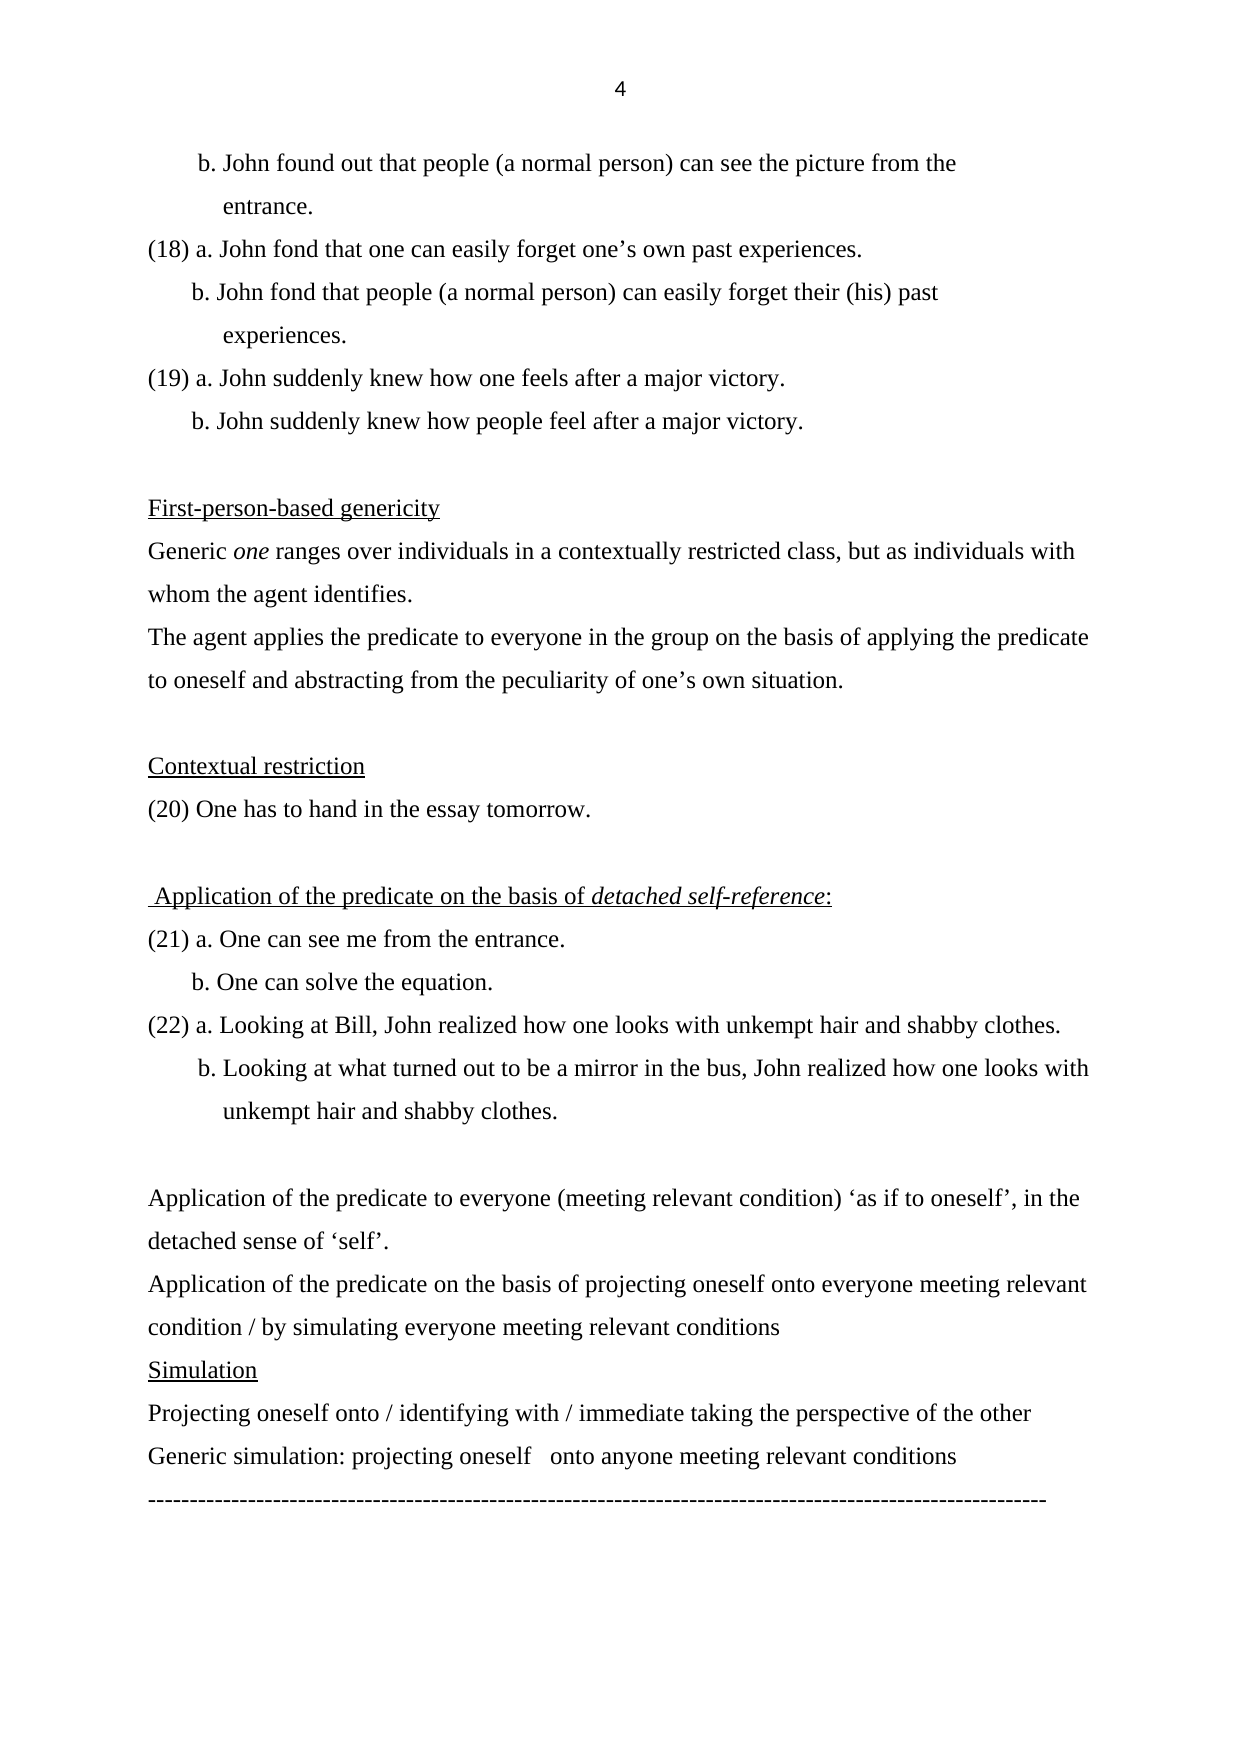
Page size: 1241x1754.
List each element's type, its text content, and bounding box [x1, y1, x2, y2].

text Generic one ranges over individuals in a contextually restricted class, but as individuals with whom the agent identifies. [148, 536, 1093, 608]
text (21) a. One can see me from the entrance. [148, 924, 1093, 953]
text The agent applies the predicate to everyone in the group on the basis of applying the predicate to oneself and abstracting from the peculiarity of one’s own situation. [148, 622, 1093, 694]
text Generic simulation: projecting oneself onto anyone meeting relevant conditions [148, 1441, 1093, 1470]
text ------------------------------------------------------------------------------------------------------------ [148, 1484, 1093, 1513]
text b. John suddenly knew how people feel after a major victory. [148, 406, 1093, 435]
text b. Looking at what turned out to be a mirror in the bus, John realized how one looks with [148, 1053, 1093, 1082]
text (20) One has to hand in the essay tomorrow. [148, 794, 1093, 823]
text (22) a. Looking at Bill, John realized how one looks with unkempt hair and shabby clothes. [148, 1010, 1093, 1039]
text b. John fond that people (a normal person) can easily forget their (his) past [148, 277, 1093, 306]
text Projecting oneself onto / identifying with / immediate taking the perspective of the other [148, 1398, 1093, 1427]
text b. One can solve the equation. [148, 967, 1093, 996]
text experiences. [148, 320, 1093, 349]
text Simulation [148, 1355, 1093, 1384]
text Application of the predicate on the basis of detached self-reference: [148, 881, 1093, 909]
text Application of the predicate to everyone (meeting relevant condition) ‘as if to oneself’, in the detached sense of ‘self’. [148, 1183, 1093, 1254]
text entrance. [148, 191, 1093, 219]
text unkempt hair and shabby clothes. [148, 1096, 1093, 1125]
text Contextual restriction [148, 751, 1093, 780]
text (19) a. John suddenly knew how one feels after a major victory. [148, 363, 1093, 392]
text Application of the predicate on the basis of projecting oneself onto everyone meeting relevant condition / by simulating everyone meeting relevant conditions [148, 1269, 1093, 1341]
text b. John found out that people (a normal person) can see the picture from the [148, 148, 1093, 176]
text First-person-based genericity [148, 493, 1093, 521]
text (18) a. John fond that one can easily forget one’s own past experiences. [148, 234, 1093, 263]
